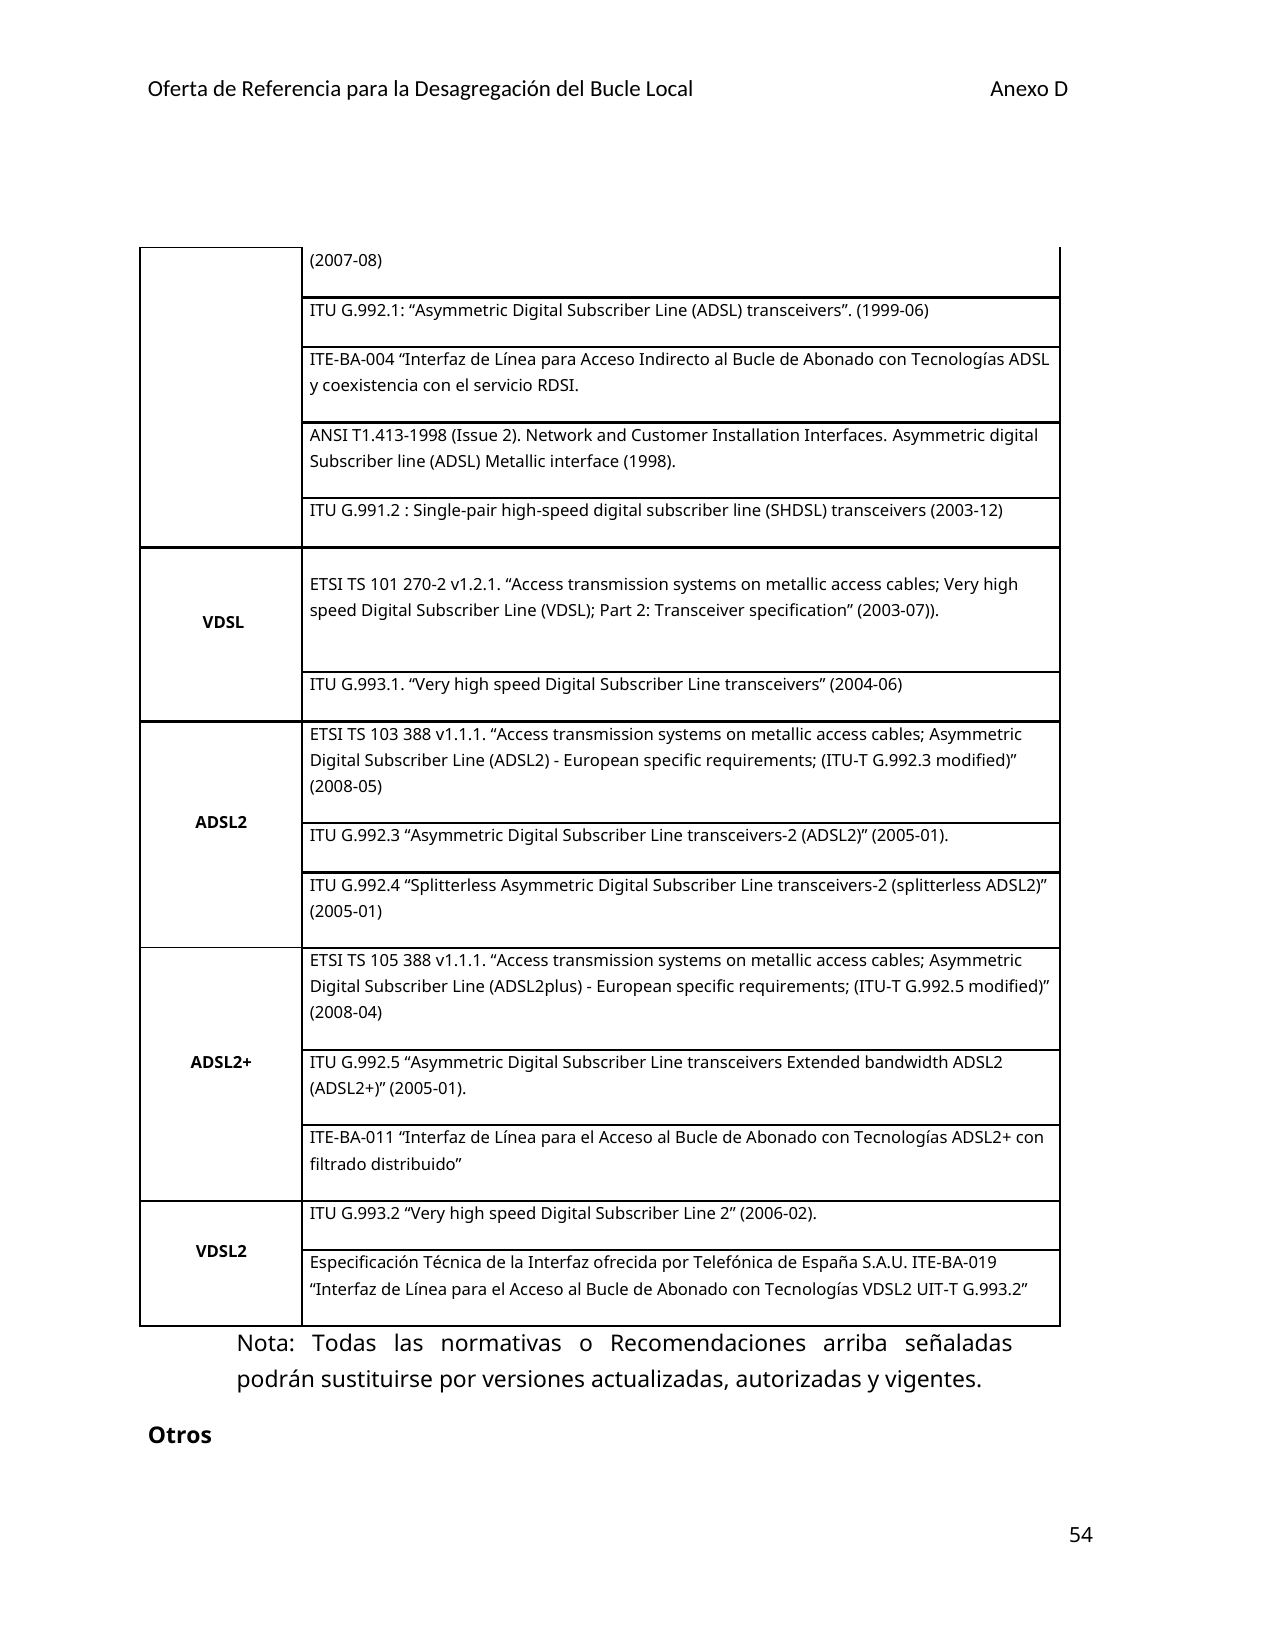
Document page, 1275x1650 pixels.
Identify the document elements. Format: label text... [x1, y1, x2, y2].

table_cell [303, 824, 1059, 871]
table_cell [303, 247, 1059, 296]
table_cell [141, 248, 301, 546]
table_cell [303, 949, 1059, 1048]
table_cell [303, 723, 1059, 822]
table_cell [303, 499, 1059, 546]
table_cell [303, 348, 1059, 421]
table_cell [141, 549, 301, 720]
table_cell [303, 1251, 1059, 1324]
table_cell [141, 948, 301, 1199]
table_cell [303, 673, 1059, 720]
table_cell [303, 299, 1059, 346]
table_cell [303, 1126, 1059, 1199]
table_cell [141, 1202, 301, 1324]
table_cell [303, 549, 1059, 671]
text Otros [148, 1419, 1093, 1451]
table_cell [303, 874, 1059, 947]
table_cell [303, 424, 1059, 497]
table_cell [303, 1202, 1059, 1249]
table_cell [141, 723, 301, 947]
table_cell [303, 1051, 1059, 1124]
text Nota: Todas las normativas o Recomendaciones arriba señaladas podrán sustituirse por versiones actualizadas, autorizadas y vigentes. [236, 1327, 1013, 1394]
